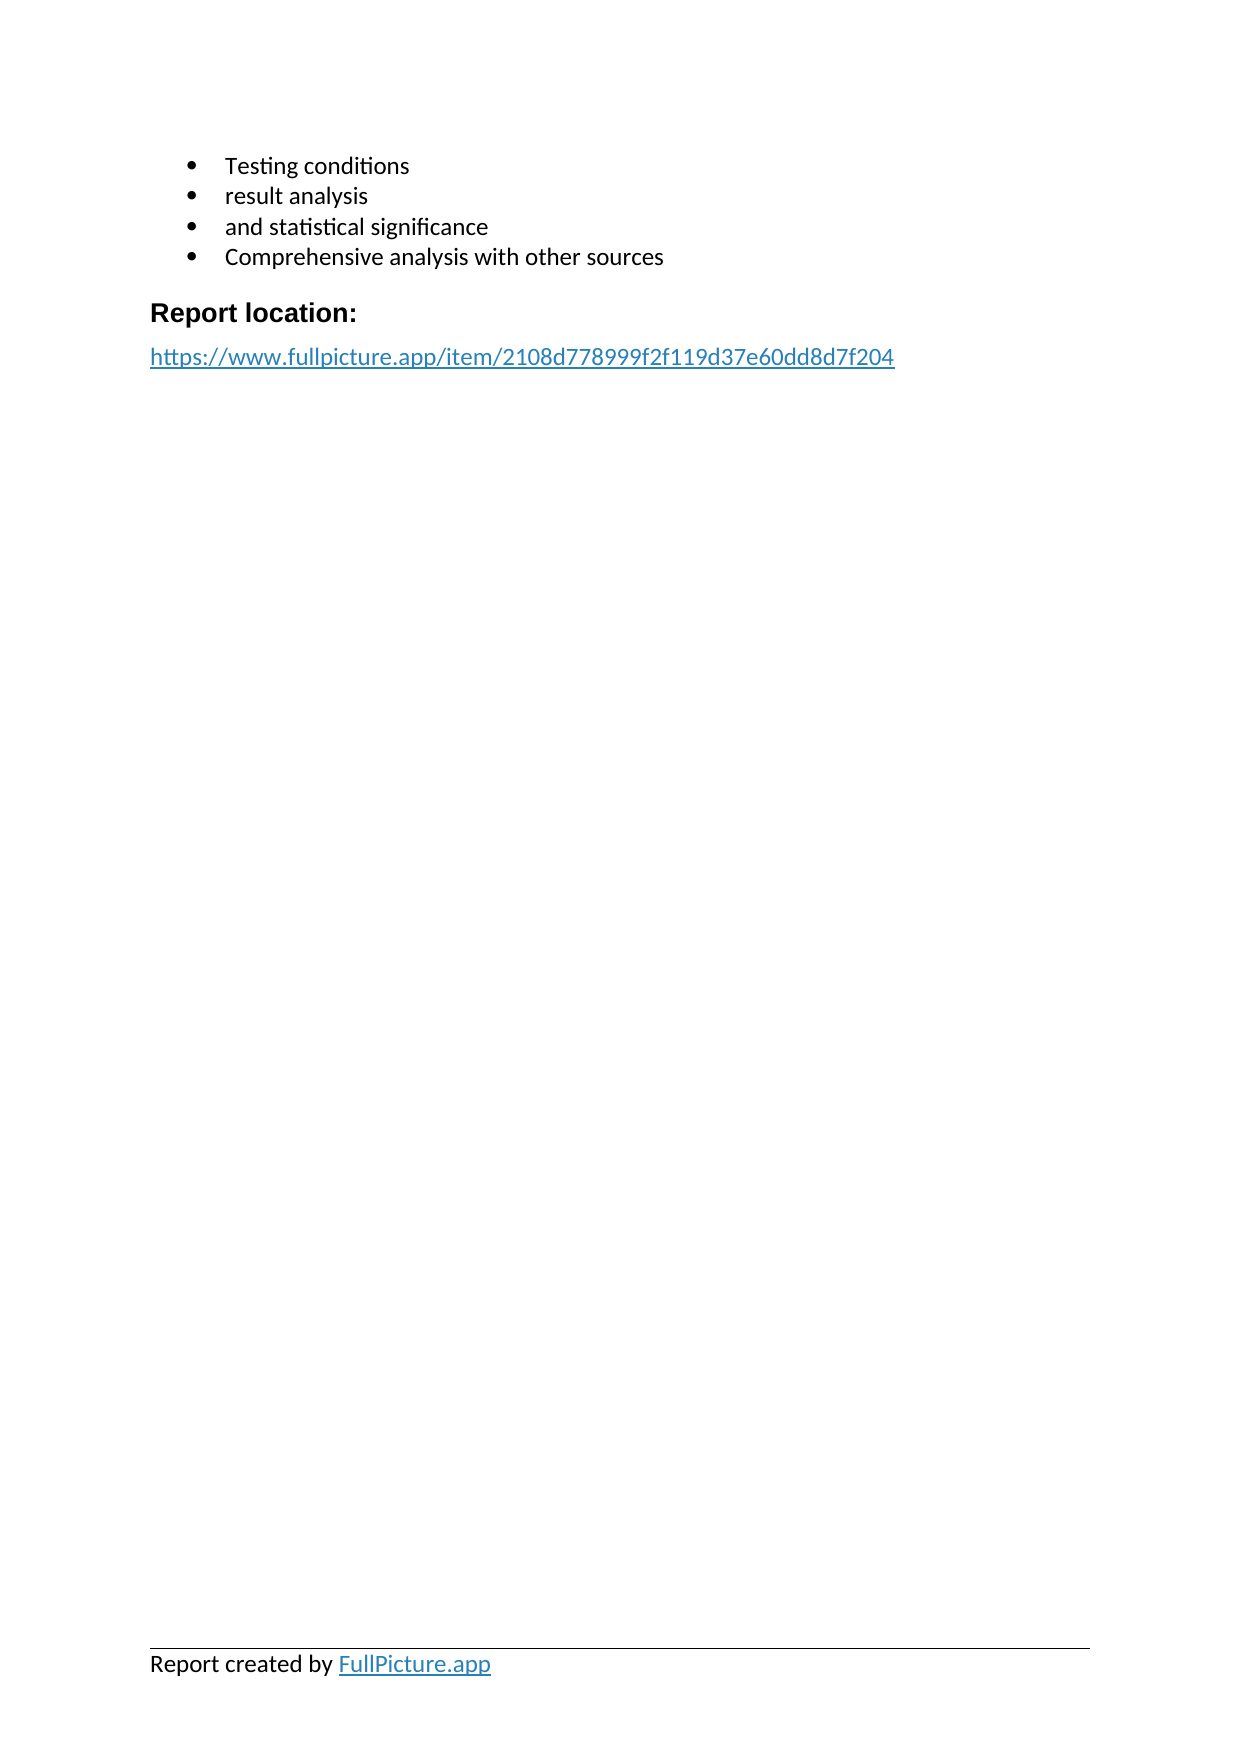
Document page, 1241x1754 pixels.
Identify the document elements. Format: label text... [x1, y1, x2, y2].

subtitle Report location: [150, 297, 1090, 328]
list Comprehensive analysis with other sources [187, 242, 1090, 272]
list result analysis [187, 181, 1090, 211]
list Testing conditions [187, 150, 1090, 181]
text https://www.fullpicture.app/item/2108d778999f2f119d37e60dd8d7f204 [150, 341, 1090, 371]
list and statistical significance [187, 211, 1090, 242]
